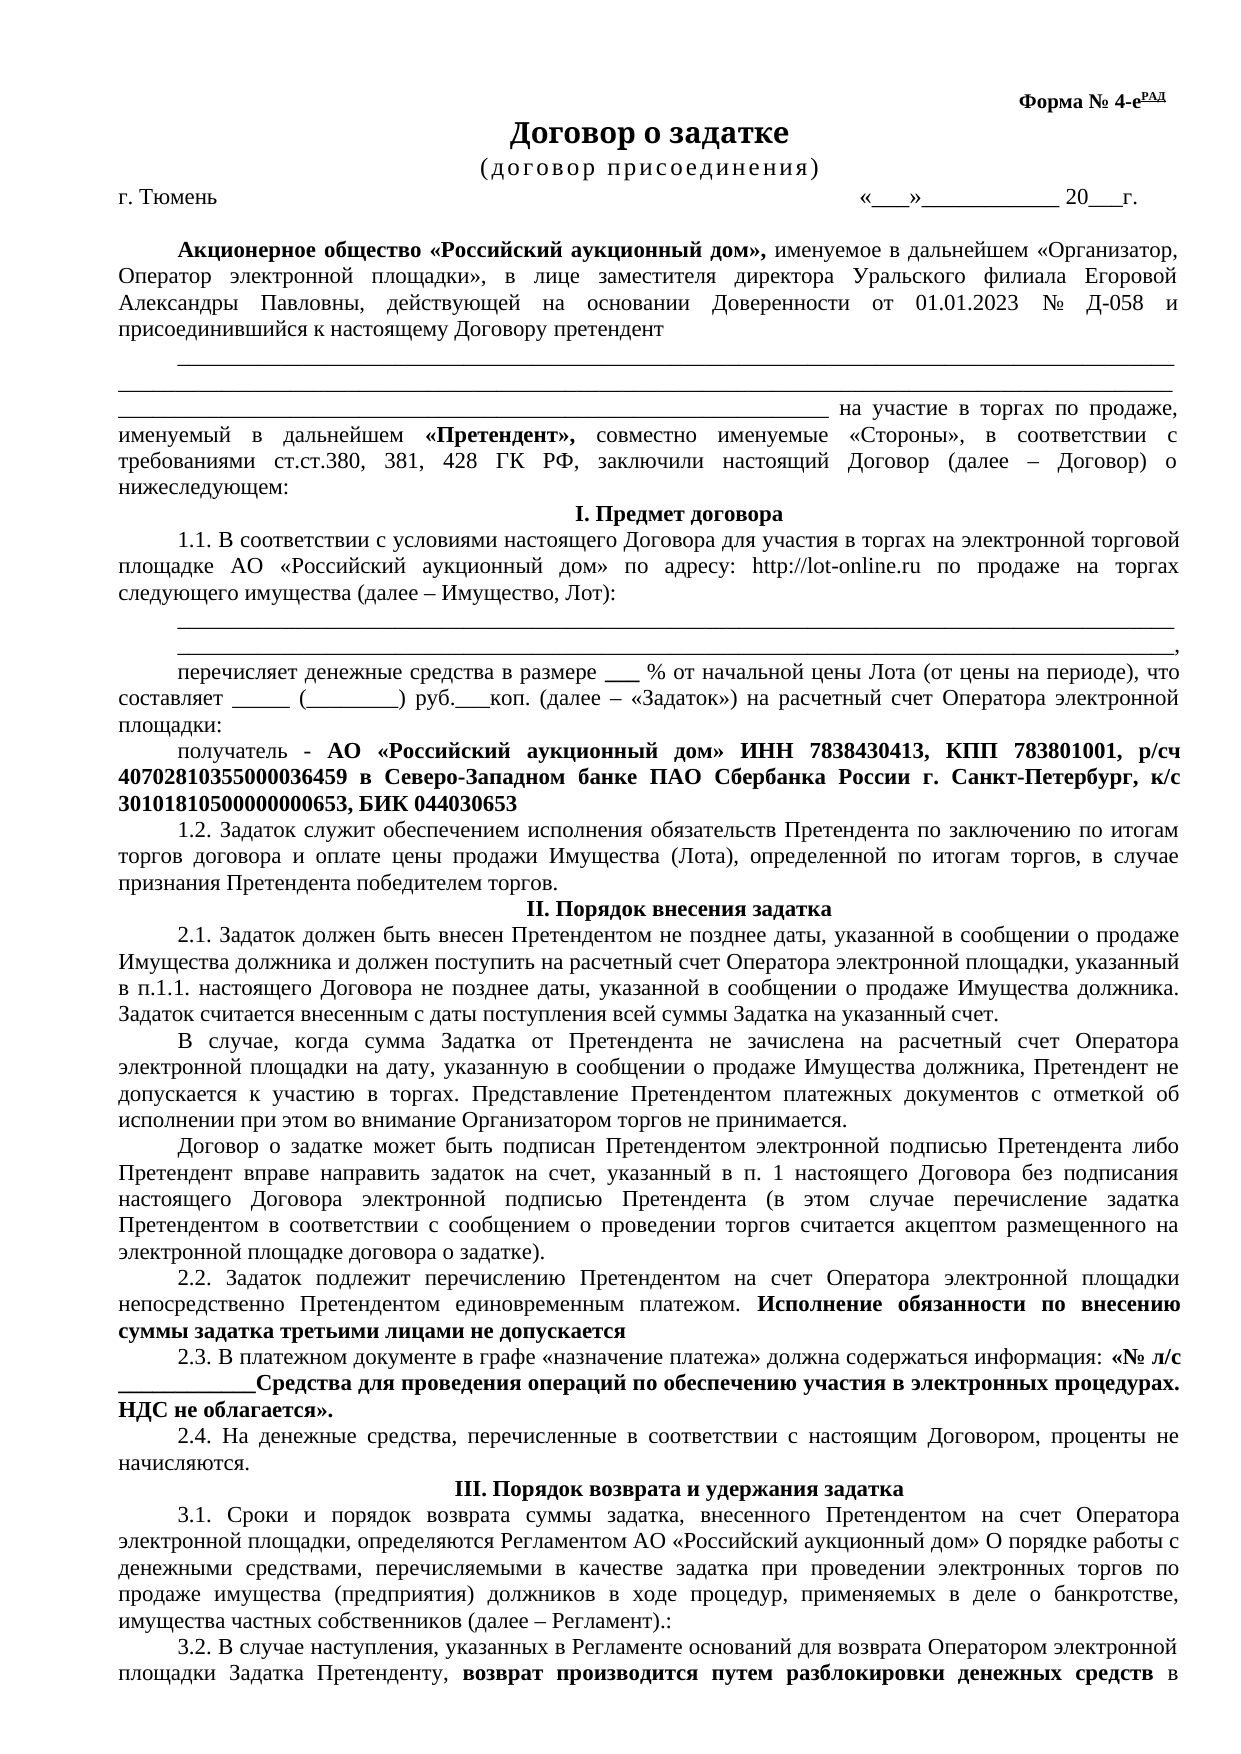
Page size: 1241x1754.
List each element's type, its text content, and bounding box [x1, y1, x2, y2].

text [118, 1633, 1178, 1686]
text Акционерное общество «Российский аукционный дом», именуемое в дальнейшем «Организатор, Оператор электронной площадки», в лице заместителя директора Уральского филиала Егоровой Александры Павловны, действующей на основании Доверенности от 01.01.2023 № Д-058 и присоединившийся к настоящему Договору претендент [118, 236, 1178, 342]
text 2.2. Задаток подлежит перечислению Претендентом на счет Оператора электронной площадки непосредственно Претендентом единовременным платежом. Исполнение обязанности по внесению суммы задатка третьими лицами не допускается [118, 1264, 1181, 1343]
text _______________________________________________________________________________________, [118, 632, 1181, 658]
text I. Предмет договора [118, 500, 1181, 526]
text получатель - АО «Российский аукционный дом» ИНН 7838430413, КПП 783801001, р/сч 40702810355000036459 в Северо-Западном банке ПАО Сбербанка России г. Санкт-Петербург, к/с 30101810500000000653, БИК 044030653 [118, 737, 1181, 816]
text Форма № 4-еРАД [291, 89, 1181, 113]
text перечисляет денежные средства в размере ___ % от начальной цены Лота (от цены на периоде), что составляет _____ (________) руб.___коп. (далее – «Задаток») на расчетный счет Оператора электронной площадки: [118, 658, 1181, 737]
text (договор присоединения) [118, 152, 1181, 181]
text Договор о задатке [118, 113, 1181, 152]
text 3.1. Сроки и порядок возврата суммы задатка, внесенного Претендентом на счет Оператора электронной площадки, определяются Регламентом АО «Российский аукционный дом» О порядке работы с денежными средствами, перечисляемыми в качестве задатка при проведении электронных торгов по продаже имущества (предприятия) должников в ходе процедур, применяемых в деле о банкротстве, имущества частных собственников (далее – Регламент).: [118, 1501, 1181, 1633]
text Договор о задатке может быть подписан Претендентом электронной подписью Претендента либо Претендент вправе направить задаток на счет, указанный в п. 1 настоящего Договора без подписания настоящего Договора электронной подписью Претендента (в этом случае перечисление задатка Претендентом в соответствии с сообщением о проведении торгов считается акцептом размещенного на электронной площадке договора о задатке). [118, 1132, 1181, 1264]
text 2.1. Задаток должен быть внесен Претендентом не позднее даты, указанной в сообщении о продаже Имущества должника и должен поступить на расчетный счет Оператора электронной площадки, указанный в п.1.1. настоящего Договора не позднее даты, указанной в сообщении о продаже Имущества должника. Задаток считается внесенным с даты поступления всей суммы Задатка на указанный счет. [118, 921, 1181, 1027]
text г. Тюмень «___»___________ 20___г. [88, 181, 1181, 210]
text _______________________________________________________________________________________ [118, 605, 1181, 632]
text III. Порядок возврата и удержания задатка [118, 1475, 1181, 1501]
text 1.2. Задаток служит обеспечением исполнения обязательств Претендента по заключению по итогам торгов договора и оплате цены продажи Имущества (Лота), определенной по итогам торгов, в случае признания Претендента победителем торгов. [118, 816, 1181, 895]
text 1.1. В соответствии с условиями настоящего Договора для участия в торгах на электронной торговой площадке АО «Российский аукционный дом» по адресу: http://lot-online.ru по продаже на торгах следующего имущества (далее – Имущество, Лот): [118, 526, 1181, 605]
text II. Порядок внесения задатка [118, 895, 1181, 921]
text _________________________________________________________________________________________________________________________________________________________________________________________________________________________________________________ на участие в торгах по продаже, именуемый в дальнейшем «Претендент», совместно именуемые «Стороны», в соответствии с требованиями ст.ст.380, 381, 428 ГК РФ, заключили настоящий Договор (далее – Договор) о нижеследующем: [118, 342, 1178, 500]
text 2.4. На денежные средства, перечисленные в соответствии с настоящим Договором, проценты не начисляются. [118, 1422, 1181, 1475]
text В случае, когда сумма Задатка от Претендента не зачислена на расчетный счет Оператора электронной площадки на дату, указанную в сообщении о продаже Имущества должника, Претендент не допускается к участию в торгах. Представление Претендентом платежных документов с отметкой об исполнении при этом во внимание Организатором торгов не принимается. [118, 1027, 1181, 1132]
text 2.3. В платежном документе в графе «назначение платежа» должна содержаться информация: «№ л/с ____________Средства для проведения операций по обеспечению участия в электронных процедурах. НДС не облагается». [118, 1343, 1181, 1422]
